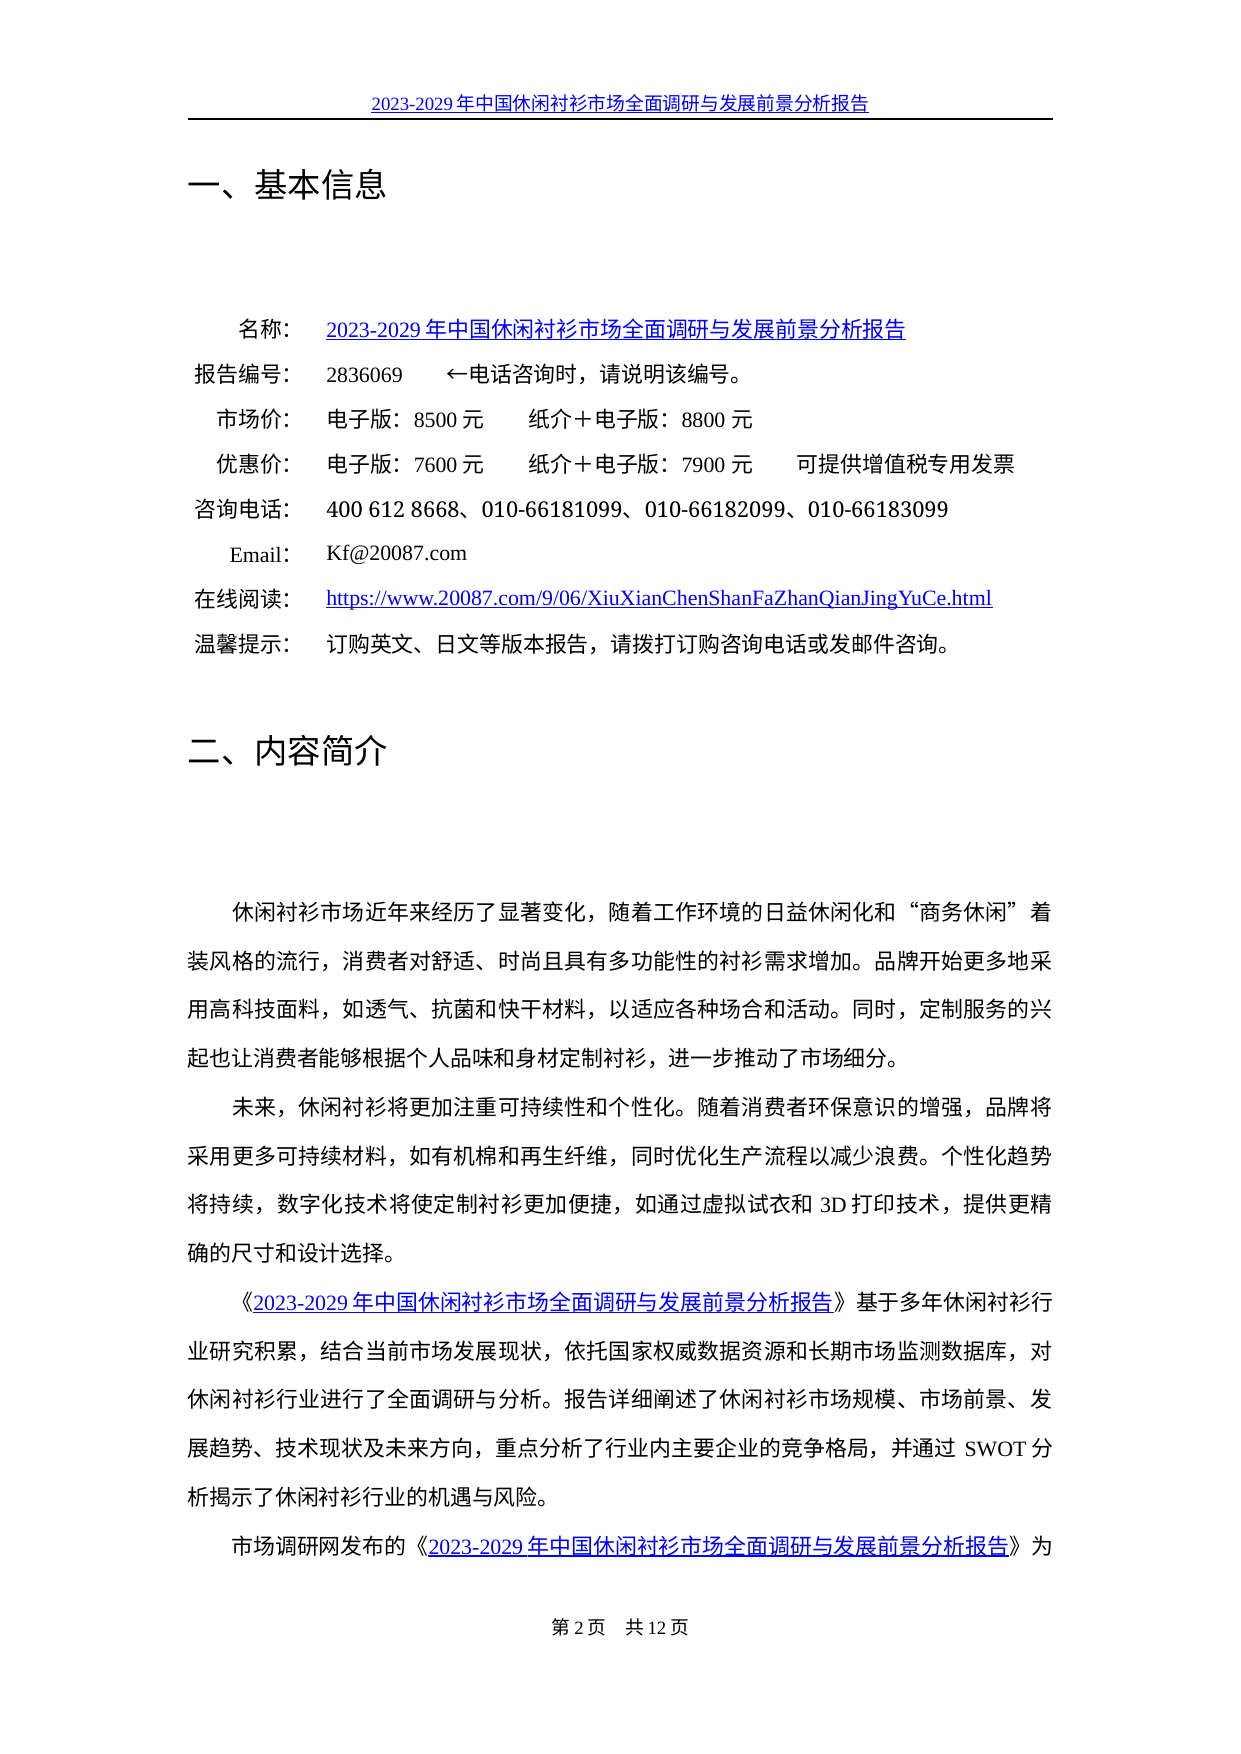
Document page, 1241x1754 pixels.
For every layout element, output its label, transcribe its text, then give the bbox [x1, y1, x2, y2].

table_cell 400 612 8668、010-66181099、010-66182099、010-66183099 [315, 492, 1073, 537]
table_header 名称： [167, 312, 315, 357]
table_header 2023-2029年中国休闲衬衫市场全面调研与发展前景分析报告 [315, 312, 1073, 357]
table_cell 温馨提示： [167, 627, 315, 672]
table_cell 在线阅读： [167, 582, 315, 627]
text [187, 894, 1053, 1561]
table_cell 订购英文、日文等版本报告，请拨打订购咨询电话或发邮件咨询。 [315, 627, 1073, 672]
table_cell 电子版：8500 元 纸介＋电子版：8800 元 [315, 402, 1073, 447]
table_cell 2836069 ←电话咨询时，请说明该编号。 [315, 357, 1073, 402]
table_cell 电子版：7600 元 纸介＋电子版：7900 元 可提供增值税专用发票 [315, 447, 1073, 492]
table_cell 市场价： [167, 402, 315, 447]
table_cell 报告编号： [167, 357, 315, 402]
table_cell [315, 582, 1073, 627]
table_cell 咨询电话： [167, 492, 315, 537]
table_cell 优惠价： [167, 447, 315, 492]
table_cell Kf@20087.com [315, 537, 1073, 582]
table_cell Email： [167, 537, 315, 582]
title 一、基本信息 [187, 150, 1053, 215]
title 二、内容简介 [187, 717, 1053, 782]
